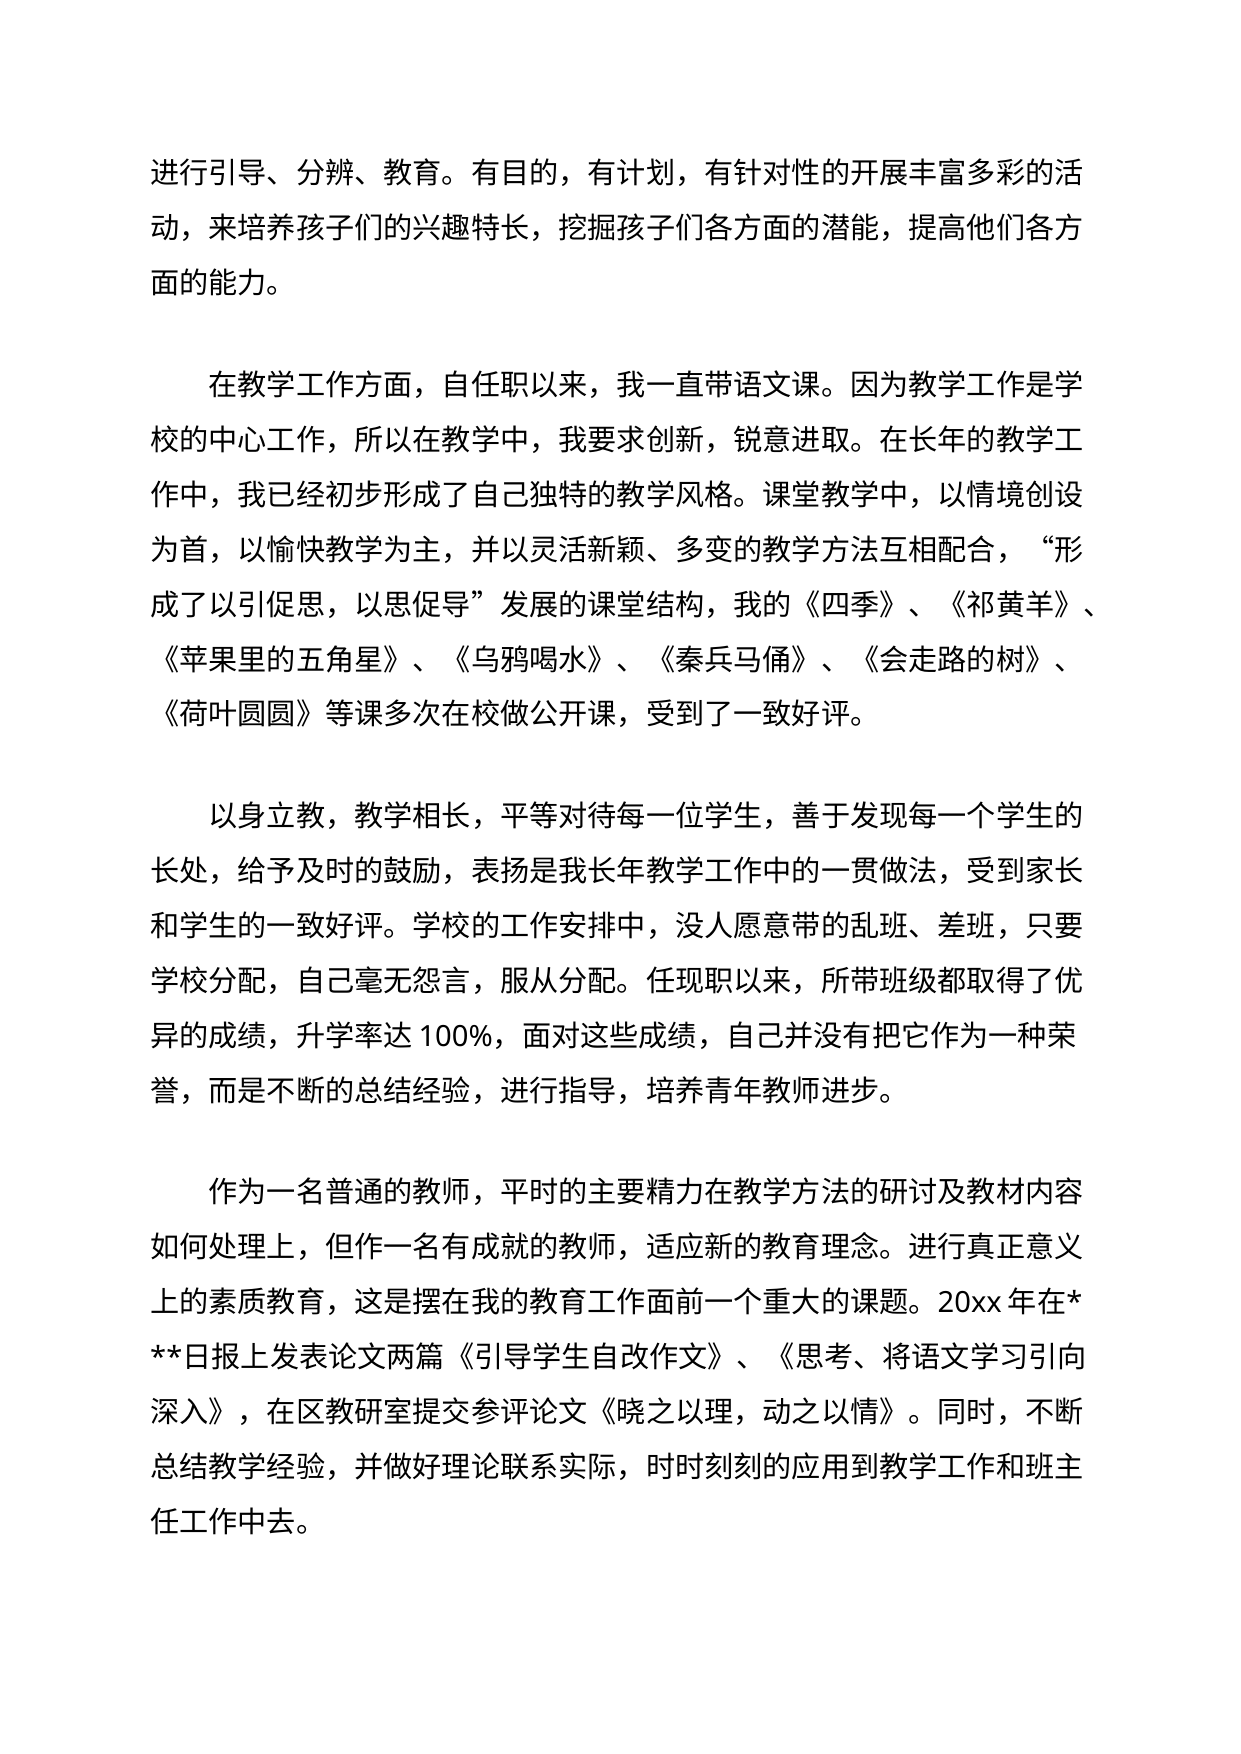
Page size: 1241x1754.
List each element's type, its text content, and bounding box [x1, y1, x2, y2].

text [150, 150, 1090, 302]
text 作为一名普通的教师，平时的主要精力在教学方法的研讨及教材内容如何处理上，但作一名有成就的教师，适应新的教育理念。进行真正意义上的素质教育，这是摆在我的教育工作面前一个重大的课题。20xx年在***日报上发表论文两篇《引导学生自改作文》、《思考、将语文学习引向深入》，在区教研室提交参评论文《晓之以理，动之以情》。同时，不断总结教学经验，并做好理论联系实际，时时刻刻的应用到教学工作和班主任工作中去。 [150, 1169, 1090, 1541]
text 以身立教，教学相长，平等对待每一位学生，善于发现每一个学生的长处，给予及时的鼓励，表扬是我长年教学工作中的一贯做法，受到家长和学生的一致好评。学校的工作安排中，没人愿意带的乱班、差班，只要学校分配，自己毫无怨言，服从分配。任现职以来，所带班级都取得了优异的成绩，升学率达100%，面对这些成绩，自己并没有把它作为一种荣誉，而是不断的总结经验，进行指导，培养青年教师进步。 [150, 793, 1090, 1109]
text 在教学工作方面，自任职以来，我一直带语文课。因为教学工作是学校的中心工作，所以在教学中，我要求创新，锐意进取。在长年的教学工作中，我已经初步形成了自己独特的教学风格。课堂教学中，以情境创设为首，以愉快教学为主，并以灵活新颖、多变的教学方法互相配合，“形成了以引促思，以思促导”发展的课堂结构，我的《四季》、《祁黄羊》、《苹果里的五角星》、《乌鸦喝水》、《秦兵马俑》、《会走路的树》、《荷叶圆圆》等课多次在校做公开课，受到了一致好评。 [150, 362, 1090, 733]
